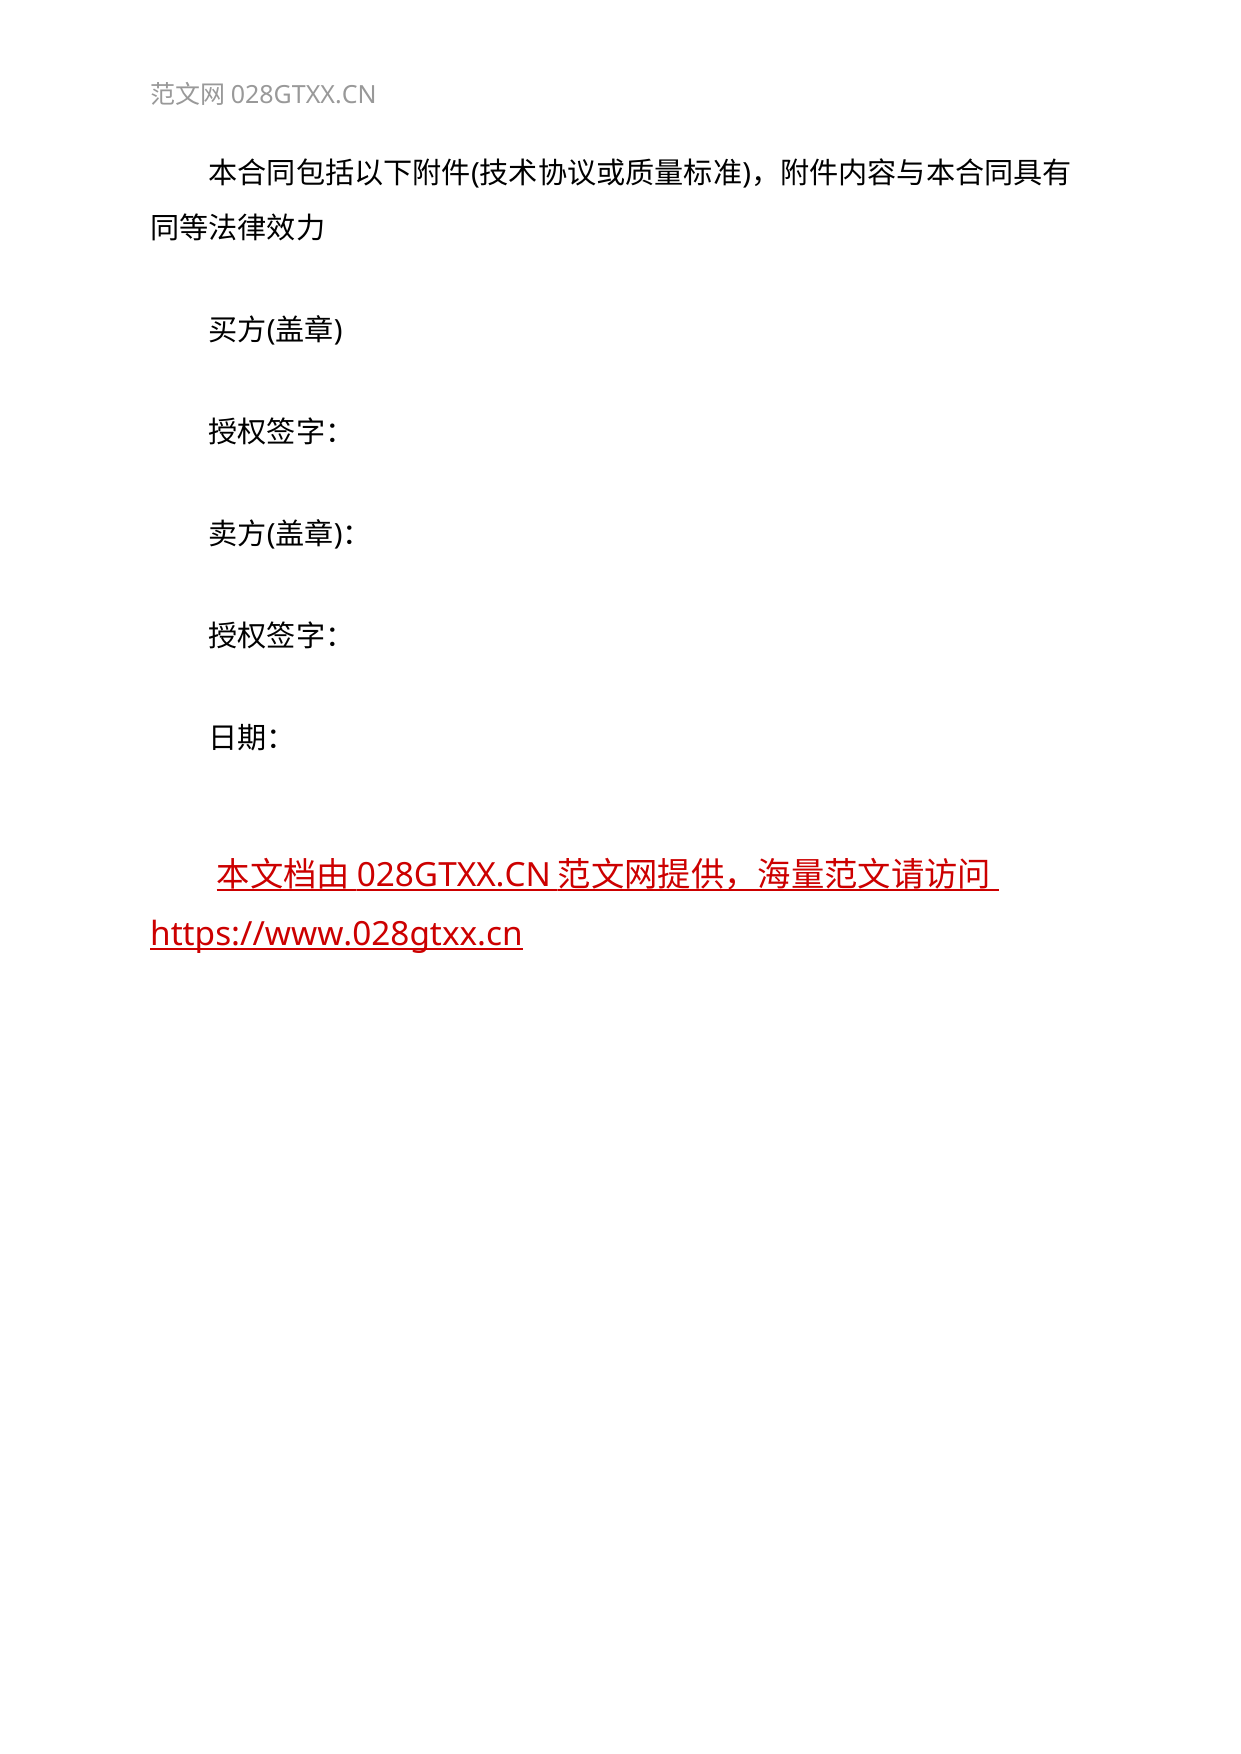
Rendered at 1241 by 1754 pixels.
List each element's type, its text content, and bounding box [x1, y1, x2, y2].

text 买方(盖章) [150, 307, 1090, 349]
text 授权签字： [150, 612, 1090, 655]
text 授权签字： [150, 409, 1090, 451]
text 本文档由028GTXX.CN范文网提供，海量范文请访问 https://www.028gtxx.cn [150, 847, 1090, 955]
text 卖方(盖章)： [150, 511, 1090, 553]
text 本合同包括以下附件(技术协议或质量标准)，附件内容与本合同具有同等法律效力 [150, 150, 1090, 247]
text 日期： [150, 714, 1090, 757]
